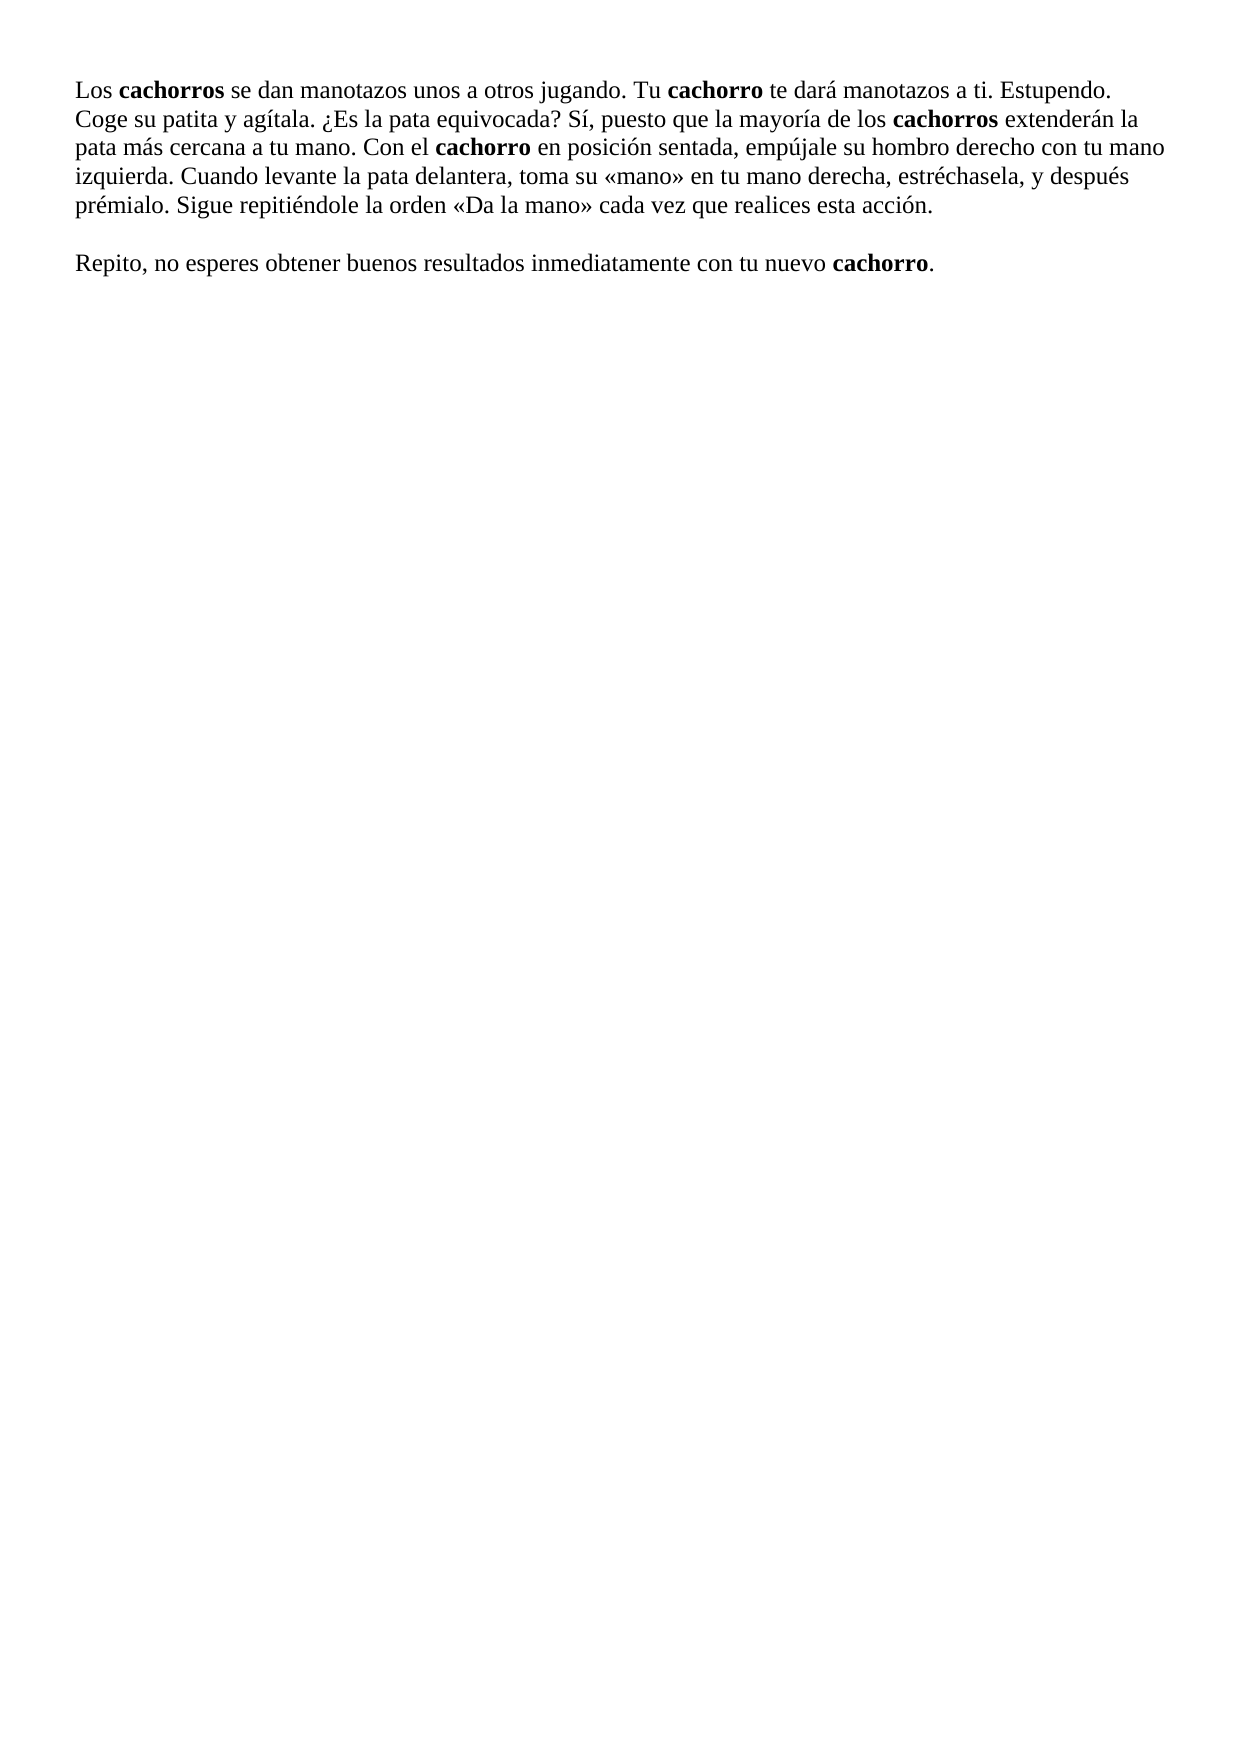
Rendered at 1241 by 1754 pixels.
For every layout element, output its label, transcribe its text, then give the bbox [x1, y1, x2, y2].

text Los cachorros se dan manotazos unos a otros jugando. Tu cachorro te dará manotazos a ti. Estupendo. Coge su patita y agítala. ¿Es la pata equivocada? Sí, puesto que la mayoría de los cachorros extenderán la pata más cercana a tu mano. Con el cachorro en posición sentada, empújale su hombro derecho con tu mano izquierda. Cuando levante la pata delantera, toma su «mano» en tu mano derecha, estréchasela, y después prémialo. Sigue repitiéndole la orden «Da la mano» cada vez que realices esta acción. [75, 75, 1165, 219]
text Repito, no esperes obtener buenos resultados inmediatamente con tu nuevo cachorro. [75, 248, 1165, 277]
